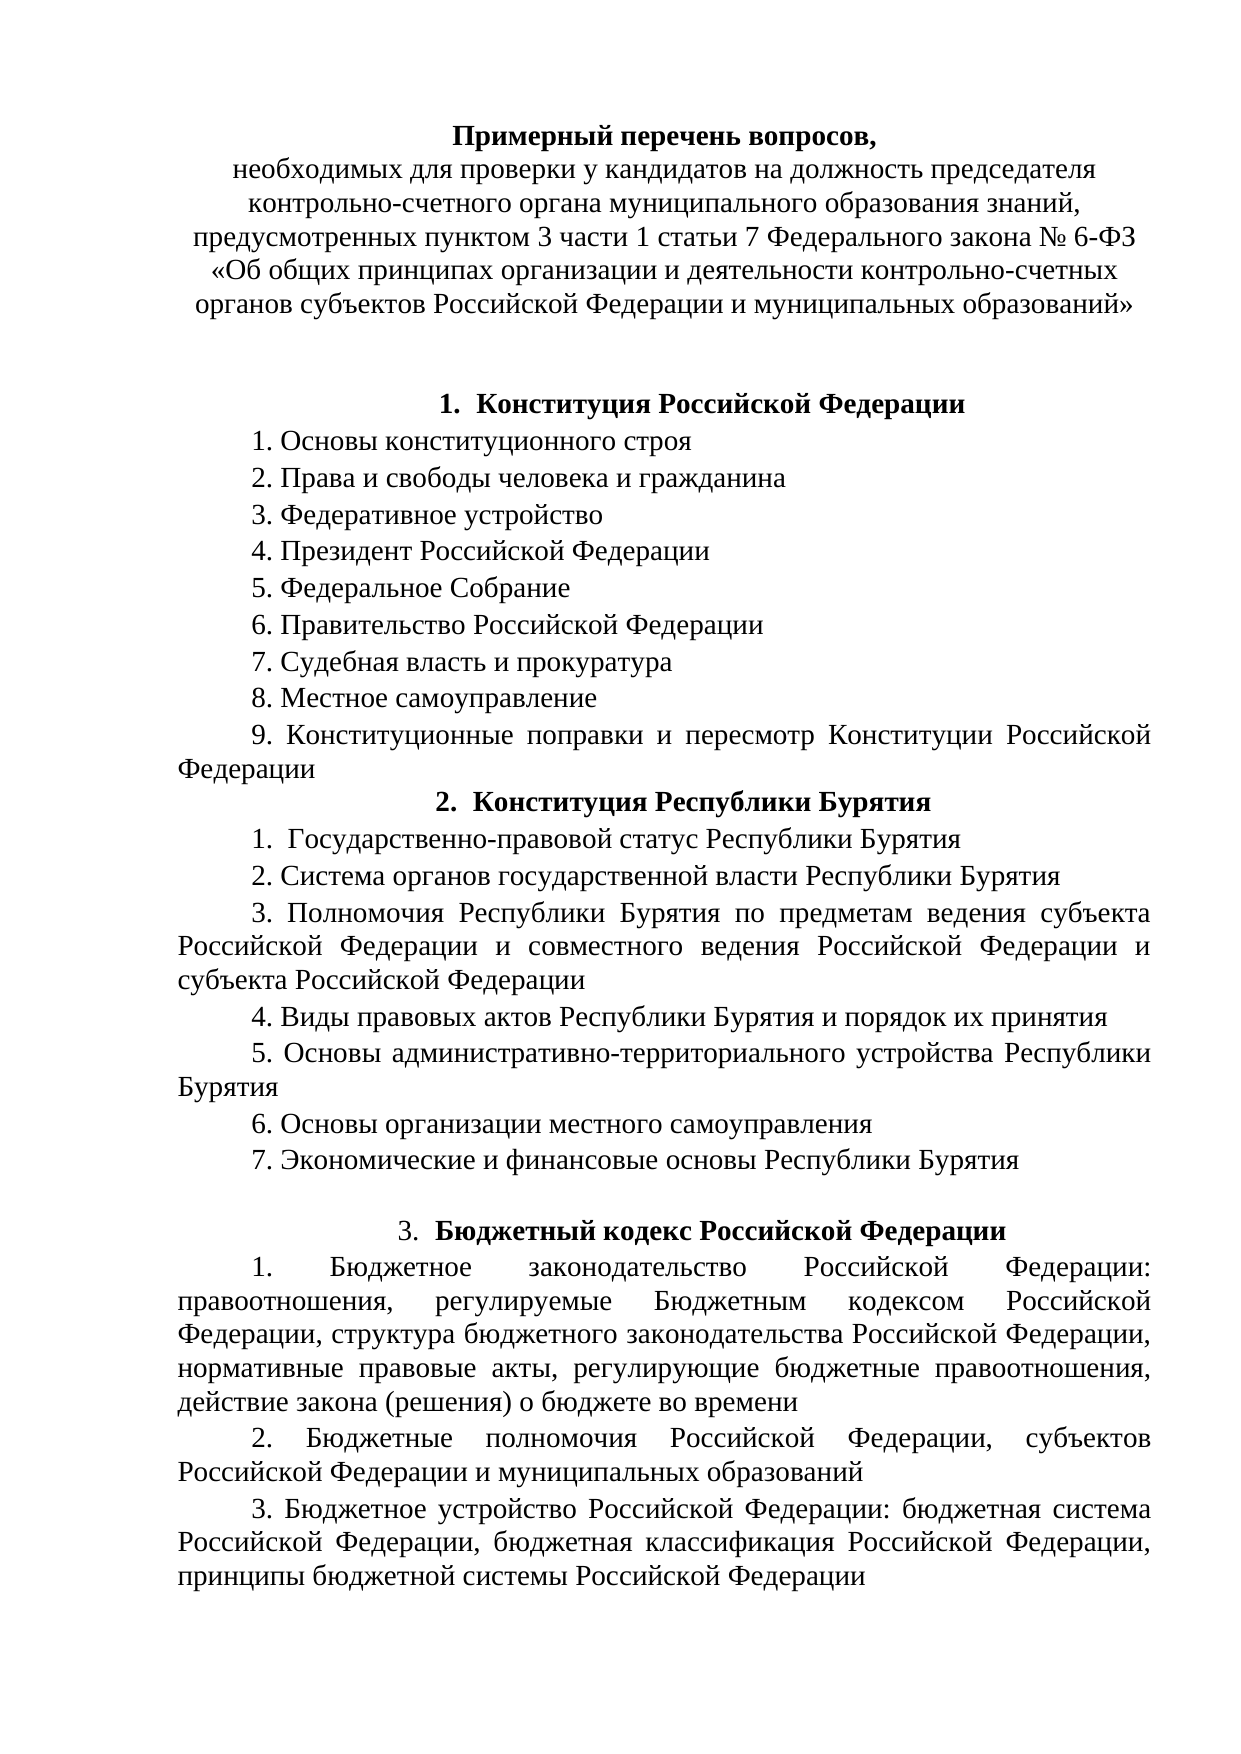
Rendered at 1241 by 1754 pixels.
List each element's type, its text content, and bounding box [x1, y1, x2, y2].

text 1. Бюджетное законодательство Российской Федерации: правоотношения, регулируемые Бюджетным кодексом Российской Федерации, структура бюджетного законодательства Российской Федерации, нормативные правовые акты, регулирующие бюджетные правоотношения, действие закона (решения) о бюджете во времени [177, 1249, 1152, 1417]
text 1. Основы конституционного строя [177, 423, 1152, 457]
text 3. Полномочия Республики Бурятия по предметам ведения субъекта Российской Федерации и совместного ведения Российской Федерации и субъекта Российской Федерации [177, 895, 1152, 995]
text 8. Местное самоуправление [177, 681, 1152, 714]
text 4. Виды правовых актов Республики Бурятия и порядок их принятия [177, 999, 1152, 1032]
text «Об общих принципах организации и деятельности контрольно-счетных органов субъектов Российской Федерации и муниципальных образований» [177, 252, 1152, 319]
text 2. Права и свободы человека и гражданина [177, 460, 1152, 493]
text 2. Система органов государственной власти Республики Бурятия [177, 858, 1152, 892]
text 7. Судебная власть и прокуратура [177, 644, 1152, 677]
list Конституция Республики Бурятия [215, 784, 1152, 818]
text 5. Федеральное Собрание [177, 570, 1152, 604]
text 4. Президент Российской Федерации [177, 533, 1152, 567]
text необходимых для проверки у кандидатов на должность председателя контрольно-счетного органа муниципального образования знаний, предусмотренных пунктом 3 части 1 статьи 7 Федерального закона № 6-ФЗ [177, 152, 1152, 252]
text 3. Федеративное устройство [177, 497, 1152, 530]
text 1. Государственно-правовой статус Республики Бурятия [177, 821, 1152, 855]
list Бюджетный кодекс Российской Федерации [252, 1213, 1152, 1246]
text 3. Бюджетное устройство Российской Федерации: бюджетная система Российской Федерации, бюджетная классификация Российской Федерации, принципы бюджетной системы Российской Федерации [177, 1491, 1152, 1591]
text 6. Основы организации местного самоуправления [177, 1106, 1152, 1139]
text Примерный перечень вопросов, [177, 118, 1152, 152]
text 7. Экономические и финансовые основы Республики Бурятия [177, 1142, 1152, 1176]
text 6. Правительство Российской Федерации [177, 607, 1152, 641]
text 5. Основы административно-территориального устройства Республики Бурятия [177, 1035, 1152, 1102]
text 9. Конституционные поправки и пересмотр Конституции Российской Федерации [177, 717, 1152, 784]
list Конституция Российской Федерации [252, 386, 1152, 420]
text 2. Бюджетные полномочия Российской Федерации, субъектов Российской Федерации и муниципальных образований [177, 1421, 1152, 1488]
